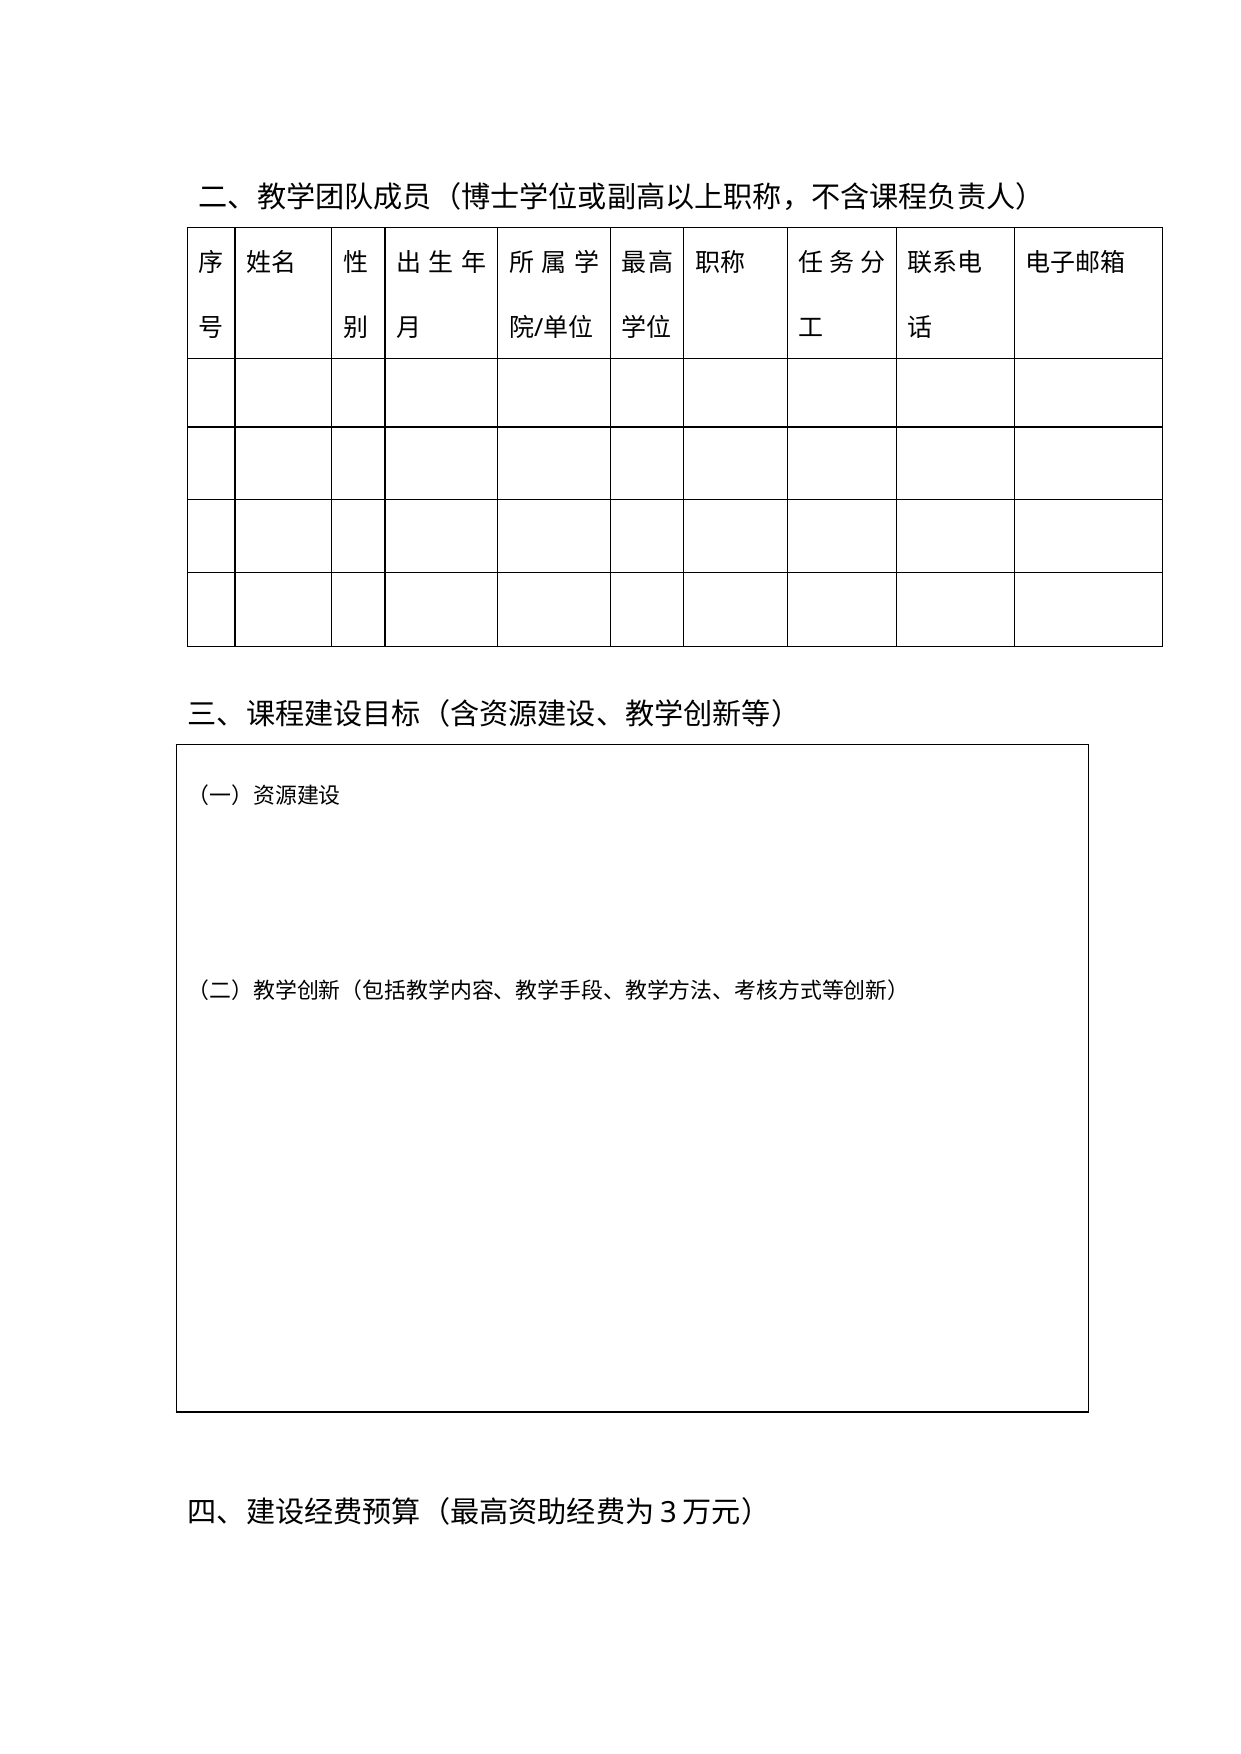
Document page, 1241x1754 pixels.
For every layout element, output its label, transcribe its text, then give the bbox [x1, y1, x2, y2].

table_header 任务分工 [788, 228, 896, 358]
table_cell [332, 573, 384, 646]
table_cell [788, 500, 896, 572]
table_cell [386, 500, 497, 572]
table_cell [236, 573, 331, 646]
table_cell [188, 428, 234, 499]
table_cell [236, 428, 331, 499]
table_cell [498, 573, 610, 646]
text 二、教学团队成员（博士学位或副高以上职称，不含课程负责人） [187, 162, 1053, 227]
table_cell [1015, 428, 1162, 499]
table_cell [332, 359, 384, 426]
table_cell [188, 573, 234, 646]
table_header 序号 [188, 228, 234, 358]
table_header 姓名 [236, 228, 331, 358]
table_cell [1015, 359, 1162, 426]
table_cell [611, 359, 683, 426]
table_header 最高学位 [611, 228, 683, 358]
table_cell [498, 428, 610, 499]
table_cell [386, 428, 497, 499]
table_cell [236, 359, 331, 426]
table_cell [188, 359, 234, 426]
table_cell [386, 573, 497, 646]
table_cell [386, 359, 497, 426]
table_header （一）资源建设 （二）教学创新（包括教学内容、教学手段、教学方法、考核方式等创新） [177, 745, 1088, 1411]
table_header 所属学院/单位 [498, 228, 610, 358]
table_header 联系电话 [897, 228, 1014, 358]
table_cell [788, 573, 896, 646]
table_cell [236, 500, 331, 572]
table_cell [897, 428, 1014, 499]
table_cell [498, 500, 610, 572]
table_cell [332, 500, 384, 572]
table_cell [897, 500, 1014, 572]
table_header 性别 [332, 228, 384, 358]
table_cell [611, 428, 683, 499]
table_cell [1015, 573, 1162, 646]
table_cell [897, 359, 1014, 426]
text 三、课程建设目标（含资源建设、教学创新等） [187, 679, 1053, 744]
table_cell [897, 573, 1014, 646]
table_cell [788, 428, 896, 499]
table_cell [611, 500, 683, 572]
text 四、建设经费预算（最高资助经费为3万元） [187, 1477, 1053, 1542]
table_header 职称 [684, 228, 787, 358]
table_cell [684, 359, 787, 426]
table_cell [788, 359, 896, 426]
table_cell [188, 500, 234, 572]
table_cell [611, 573, 683, 646]
table_header 出生年月 [386, 228, 497, 358]
table_cell [498, 359, 610, 426]
table_cell [332, 428, 384, 499]
table_cell [684, 428, 787, 499]
table_header 电子邮箱 [1015, 228, 1162, 358]
table_cell [684, 500, 787, 572]
table_cell [684, 573, 787, 646]
table_cell [1015, 500, 1162, 572]
